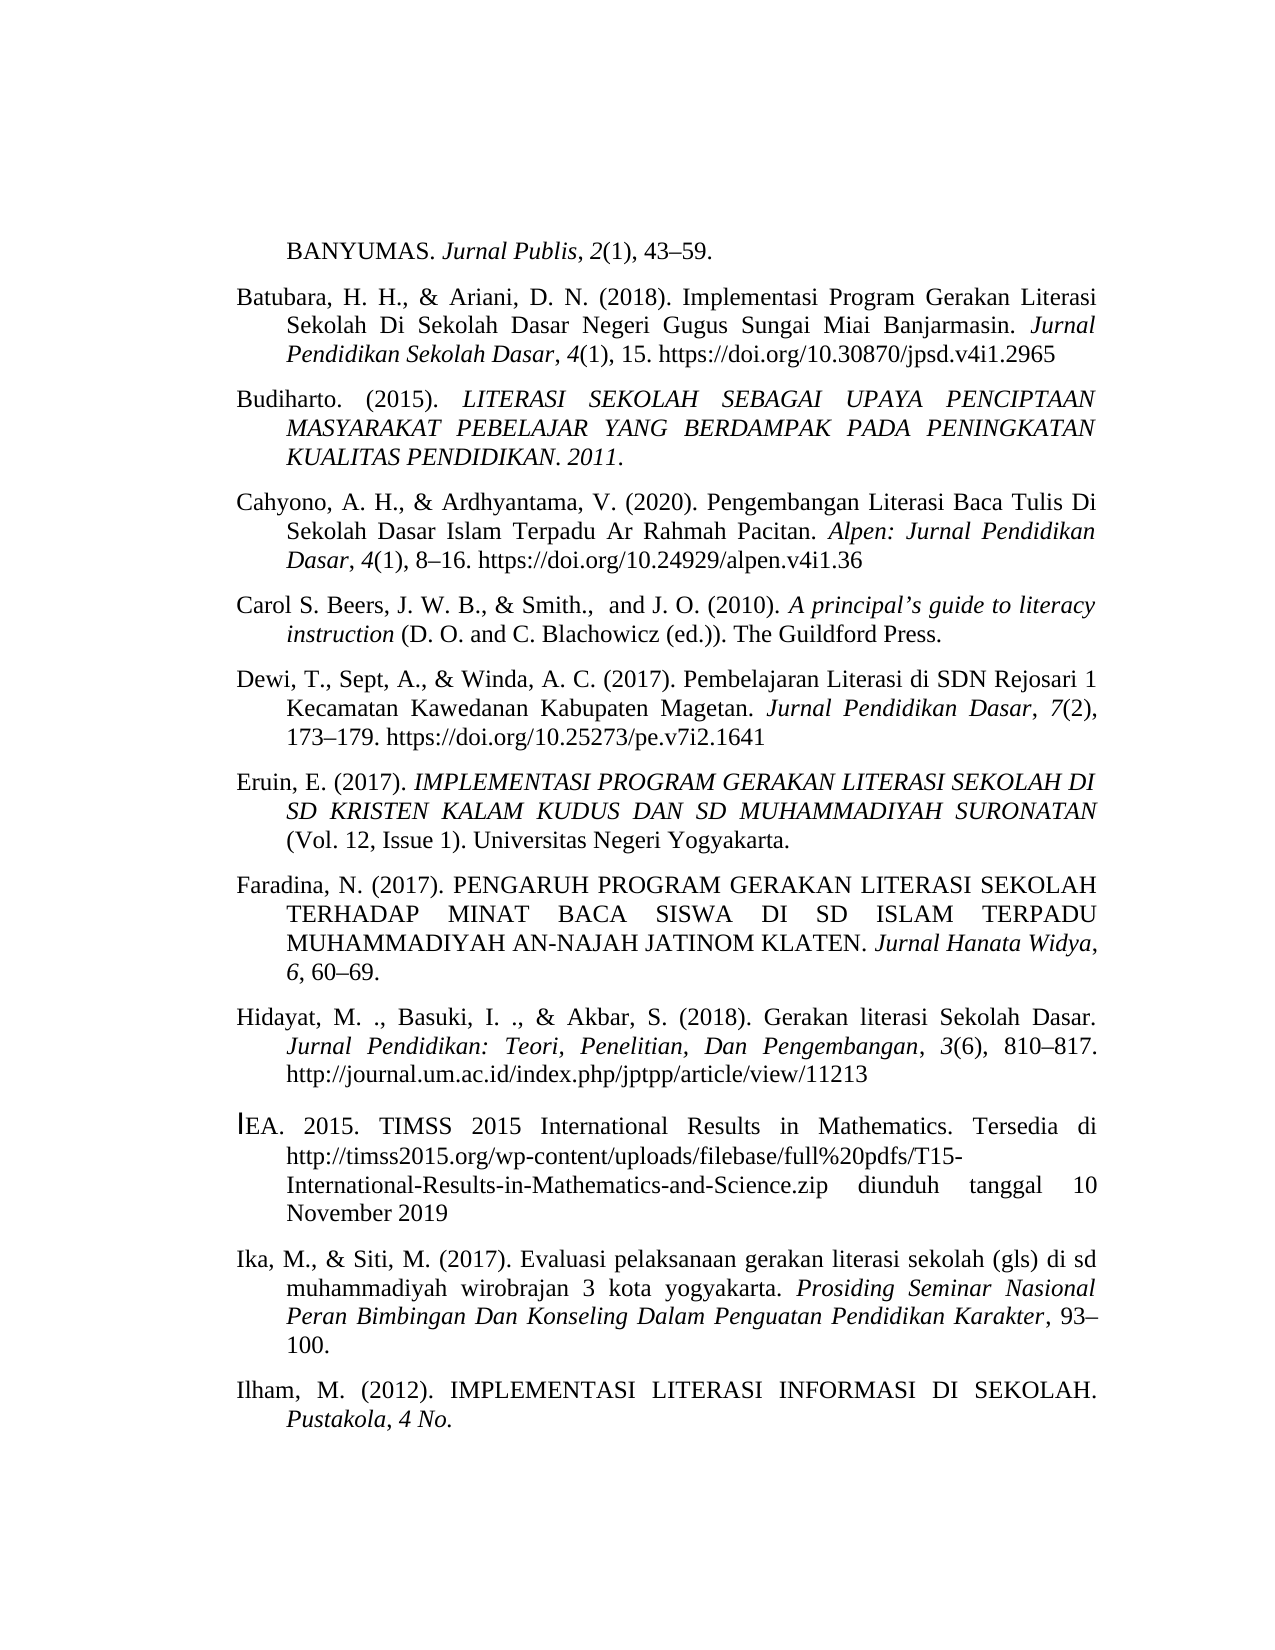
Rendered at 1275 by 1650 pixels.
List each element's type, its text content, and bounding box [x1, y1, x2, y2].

text Hidayat, M. ., Basuki, I. ., & Akbar, S. (2018). Gerakan literasi Sekolah Dasar. Jurnal Pendidikan: Teori, Penelitian, Dan Pengembangan, 3(6), 810–817. http://journal.um.ac.id/index.php/jptpp/article/view/11213 [236, 1002, 1098, 1088]
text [236, 236, 1098, 265]
text Dewi, T., Sept, A., & Winda, A. C. (2017). Pembelajaran Literasi di SDN Rejosari 1 Kecamatan Kawedanan Kabupaten Magetan. Jurnal Pendidikan Dasar, 7(2), 173–179. https://doi.org/10.25273/pe.v7i2.1641 [236, 664, 1098, 751]
text Batubara, H. H., & Ariani, D. N. (2018). Implementasi Program Gerakan Literasi Sekolah Di Sekolah Dasar Negeri Gugus Sungai Miai Banjarmasin. Jurnal Pendidikan Sekolah Dasar, 4(1), 15. https://doi.org/10.30870/jpsd.v4i1.2965 [236, 282, 1098, 368]
text IEA. 2015. TIMSS 2015 International Results in Mathematics. Tersedia di http://timss2015.org/wp-content/uploads/filebase/full%20pdfs/T15-International-Results-in-Mathematics-and-Science.zip diunduh tanggal 10 November 2019 [236, 1105, 1098, 1227]
text Eruin, E. (2017). IMPLEMENTASI PROGRAM GERAKAN LITERASI SEKOLAH DI SD KRISTEN KALAM KUDUS DAN SD MUHAMMADIYAH SURONATAN (Vol. 12, Issue 1). Universitas Negeri Yogyakarta. [236, 767, 1098, 854]
text Faradina, N. (2017). PENGARUH PROGRAM GERAKAN LITERASI SEKOLAH TERHADAP MINAT BACA SISWA DI SD ISLAM TERPADU MUHAMMADIYAH AN-NAJAH JATINOM KLATEN. Jurnal Hanata Widya, 6, 60–69. [236, 870, 1098, 985]
text Ika, M., & Siti, M. (2017). Evaluasi pelaksanaan gerakan literasi sekolah (gls) di sd muhammadiyah wirobrajan 3 kota yogyakarta. Prosiding Seminar Nasional Peran Bimbingan Dan Konseling Dalam Penguatan Pendidikan Karakter, 93–100. [236, 1244, 1098, 1359]
text Carol S. Beers, J. W. B., & Smith., and J. O. (2010). A principal’s guide to literacy instruction (D. O. and C. Blachowicz (ed.)). The Guildford Press. [236, 590, 1098, 648]
text Budiharto. (2015). LITERASI SEKOLAH SEBAGAI UPAYA PENCIPTAAN MASYARAKAT PEBELAJAR YANG BERDAMPAK PADA PENINGKATAN KUALITAS PENDIDIKAN. 2011. [236, 384, 1098, 471]
text Ilham, M. (2012). IMPLEMENTASI LITERASI INFORMASI DI SEKOLAH. Pustakola, 4 No. [236, 1376, 1098, 1433]
text Cahyono, A. H., & Ardhyantama, V. (2020). Pengembangan Literasi Baca Tulis Di Sekolah Dasar Islam Terpadu Ar Rahmah Pacitan. Alpen: Jurnal Pendidikan Dasar, 4(1), 8–16. https://doi.org/10.24929/alpen.v4i1.36 [236, 487, 1098, 574]
